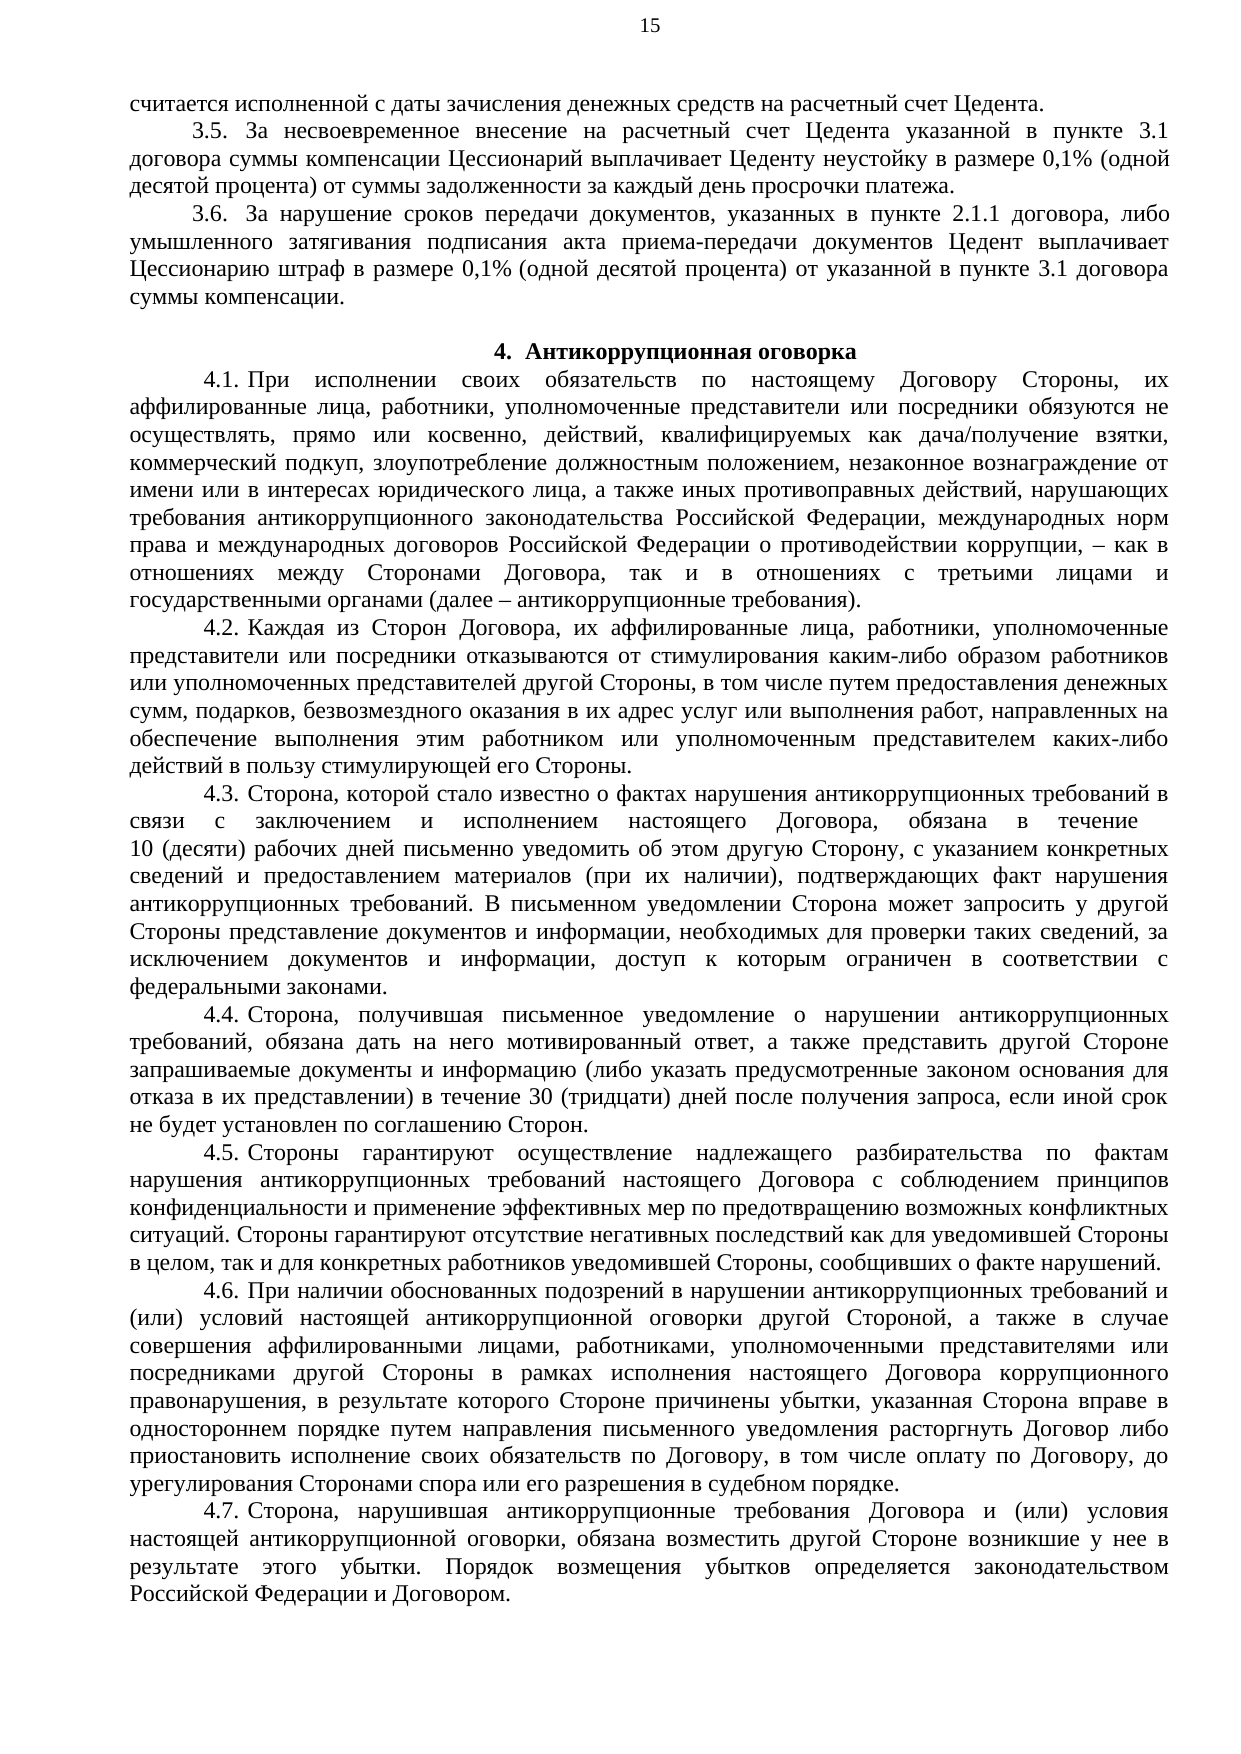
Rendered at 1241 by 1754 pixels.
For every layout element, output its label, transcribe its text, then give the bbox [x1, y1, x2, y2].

text 4.4. Сторона, получившая письменное уведомление о нарушении антикоррупционных требований, обязана дать на него мотивированный ответ, а также представить другой Стороне запрашиваемые документы и информацию (либо указать предусмотренные законом основания для отказа в их представлении) в течение 30 (тридцати) дней после получения запроса, если иной срок не будет установлен по соглашению Сторон. [129, 999, 1170, 1138]
list За несвоевременное внесение на расчетный счет Цедента указанной в пункте 3.1 договора суммы компенсации Цессионарий выплачивает Цеденту неустойку в размере 0,1% (одной десятой процента) от суммы задолженности за каждый день просрочки платежа. [129, 116, 1170, 199]
list Антикоррупционная оговорка [494, 337, 1170, 365]
text 4.7. Сторона, нарушившая антикоррупционные требования Договора и (или) условия настоящей антикоррупционной оговорки, обязана возместить другой Стороне возникшие у нее в результате этого убытки. Порядок возмещения убытков определяется законодательством Российской Федерации и Договором. [129, 1496, 1170, 1607]
text 4.2. Каждая из Сторон Договора, их аффилированные лица, работники, уполномоченные представители или посредники отказываются от стимулирования каким-либо образом работников или уполномоченных представителей другой Стороны, в том числе путем предоставления денежных сумм, подарков, безвозмездного оказания в их адрес услуг или выполнения работ, направленных на обеспечение выполнения этим работником или уполномоченным представителем каких-либо действий в пользу стимулирующей его Стороны. [129, 613, 1170, 779]
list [129, 89, 1170, 116]
text 4.1. При исполнении своих обязательств по настоящему Договору Стороны, их аффилированные лица, работники, уполномоченные представители или посредники обязуются не осуществлять, прямо или косвенно, действий, квалифицируемых как дача/получение взятки, коммерческий подкуп, злоупотребление должностным положением, незаконное вознаграждение от имени или в интересах юридического лица, а также иных противоправных действий, нарушающих требования антикоррупционного законодательства Российской Федерации, международных норм права и международных договоров Российской Федерации о противодействии коррупции, – как в отношениях между Сторонами Договора, так и в отношениях с третьими лицами и государственными органами (далее – антикоррупционные требования). [129, 365, 1170, 613]
text 4.5. Стороны гарантируют осуществление надлежащего разбирательства по фактам нарушения антикоррупционных требований настоящего Договора с соблюдением принципов конфиденциальности и применение эффективных мер по предотвращению возможных конфликтных ситуаций. Стороны гарантируют отсутствие негативных последствий как для уведомившей Стороны в целом, так и для конкретных работников уведомившей Стороны, сообщивших о факте нарушений. [129, 1138, 1170, 1276]
list За нарушение сроков передачи документов, указанных в пункте 2.1.1 договора, либо умышленного затягивания подписания акта приема-передачи документов Цедент выплачивает Цессионарию штраф в размере 0,1% (одной десятой процента) от указанной в пункте 3.1 договора суммы компенсации. [129, 199, 1170, 309]
text 4.6. При наличии обоснованных подозрений в нарушении антикоррупционных требований и (или) условий настоящей антикоррупционной оговорки другой Стороной, а также в случае совершения аффилированными лицами, работниками, уполномоченными представителями или посредниками другой Стороны в рамках исполнения настоящего Договора коррупционного правонарушения, в результате которого Стороне причинены убытки, указанная Сторона вправе в одностороннем порядке путем направления письменного уведомления расторгнуть Договор либо приостановить исполнение своих обязательств по Договору, в том числе оплату по Договору, до урегулирования Сторонами спора или его разрешения в судебном порядке. [129, 1276, 1170, 1496]
text 4.3. Сторона, которой стало известно о фактах нарушения антикоррупционных требований в связи с заключением и исполнением настоящего Договора, обязана в течение 10 (десяти) рабочих дней письменно уведомить об этом другую Сторону, с указанием конкретных сведений и предоставлением материалов (при их наличии), подтверждающих факт нарушения антикоррупционных требований. В письменном уведомлении Сторона может запросить у другой Стороны представление документов и информации, необходимых для проверки таких сведений, за исключением документов и информации, доступ к которым ограничен в соответствии с федеральными законами. [129, 779, 1170, 999]
